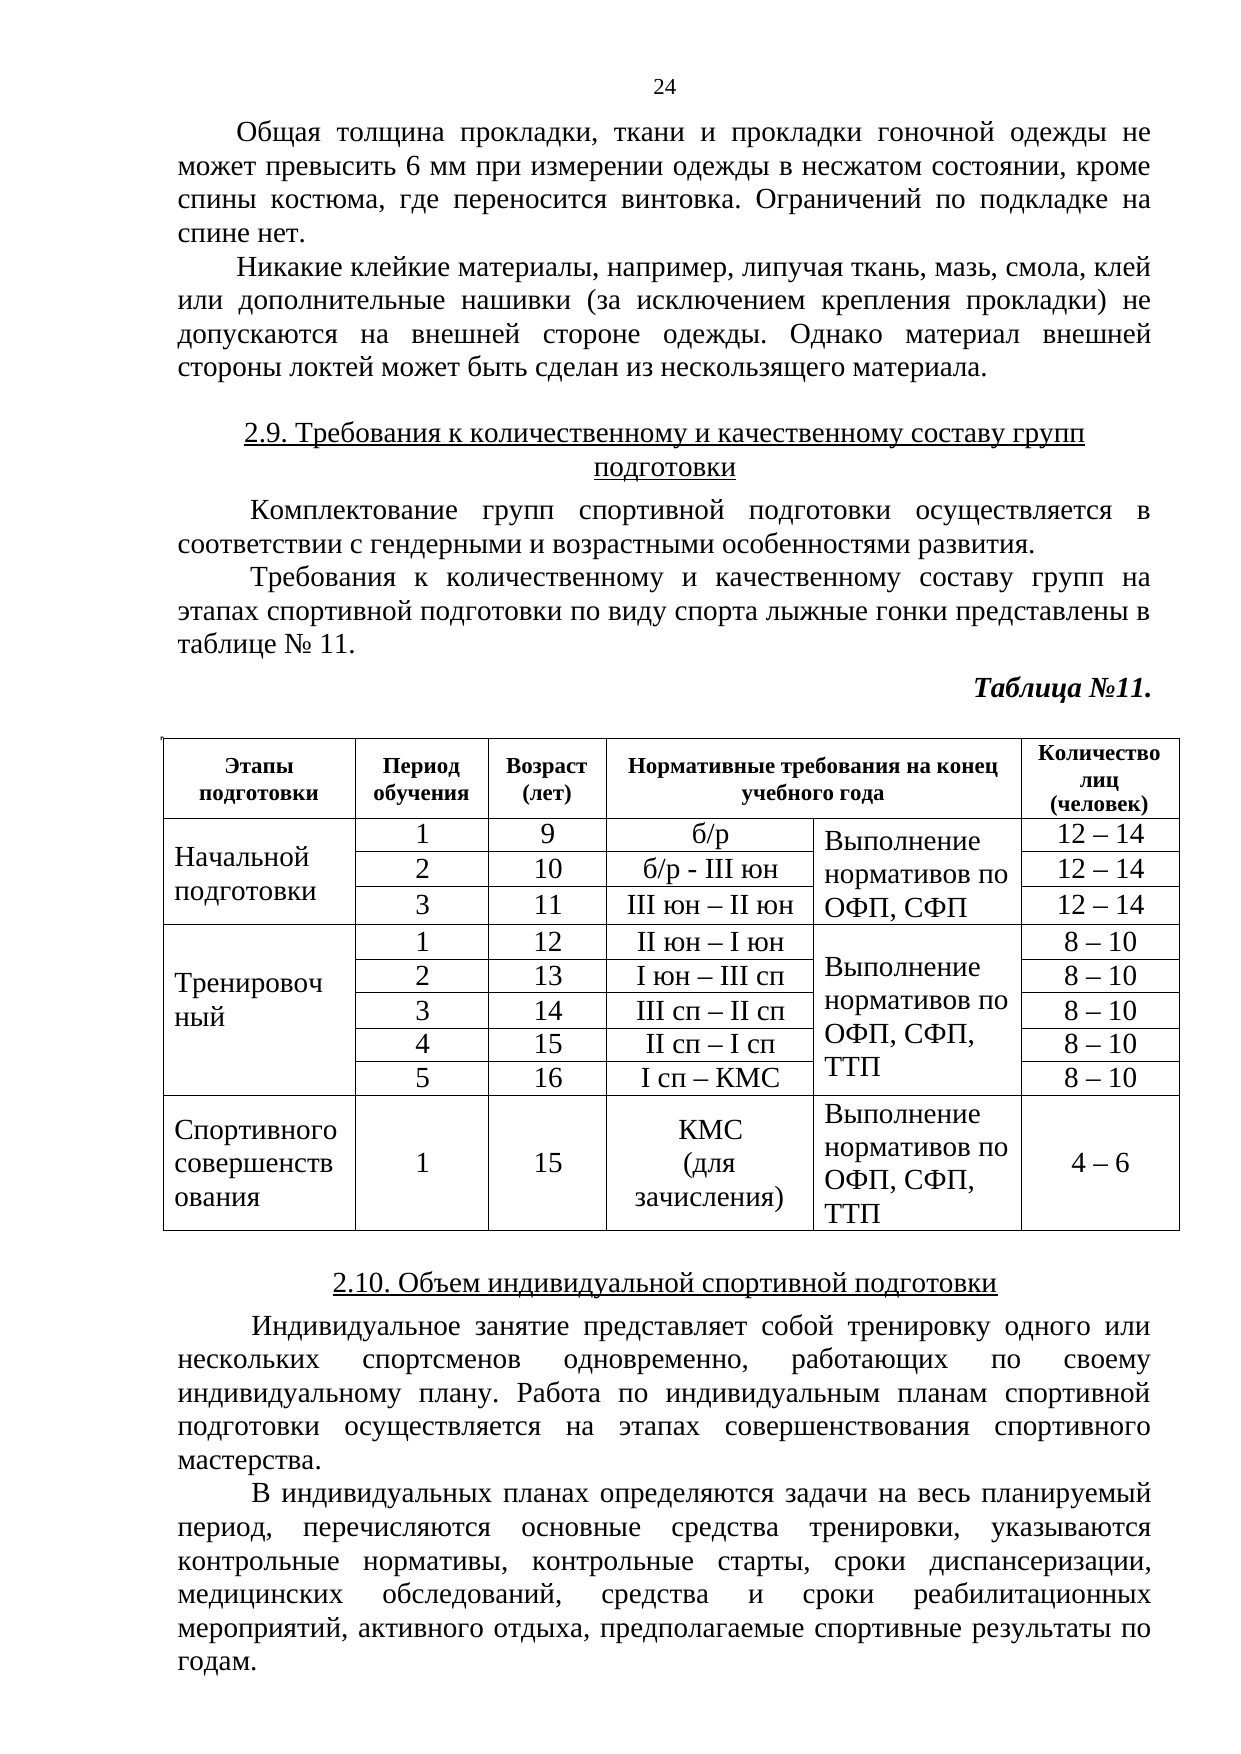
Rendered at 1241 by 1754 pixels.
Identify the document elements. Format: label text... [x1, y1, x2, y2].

table_cell III сп – II сп [607, 993, 813, 1028]
table_cell 5 [356, 1062, 488, 1095]
table_cell 8 – 10 [1022, 960, 1179, 992]
table_cell Выполнение нормативов по ОФП, СФП, ТТП [814, 1096, 1021, 1230]
table_cell I юн – III сп [607, 960, 813, 992]
table_cell 12 – 14 [1022, 887, 1179, 923]
table_cell 3 [356, 887, 488, 923]
table_cell Начальной подготовки [164, 819, 355, 923]
table_header Период обучения [356, 739, 488, 817]
table_cell б/р - III юн [607, 852, 813, 886]
table_cell 8 – 10 [1022, 1062, 1179, 1095]
table_cell 8 – 10 [1022, 925, 1179, 959]
text Требования к количественному и качественному составу групп на этапах спортивной подготовки по виду спорта лыжные гонки представлены в таблице № 11. [177, 559, 1151, 660]
table_cell 8 – 10 [1022, 993, 1179, 1028]
table_cell КМС (для зачисления) [607, 1096, 813, 1230]
subtitle Таблица №11. [108, 670, 1152, 704]
table_cell б/р [607, 819, 813, 851]
table_cell 9 [489, 819, 606, 851]
table_cell 11 [489, 887, 606, 923]
table_cell Выполнение нормативов по ОФП, СФП [814, 819, 1021, 923]
table_header Возраст (лет) [489, 739, 606, 817]
table_header Этапы подготовки [164, 739, 355, 817]
table_cell 1 [356, 819, 488, 851]
table_cell 13 [489, 960, 606, 992]
table_cell 2 [356, 960, 488, 992]
table_cell 3 [356, 993, 488, 1028]
text Комплектование групп спортивной подготовки осуществляется в соответствии с гендерными и возрастными особенностями развития. [177, 492, 1151, 559]
table_cell 4 – 6 [1022, 1096, 1179, 1230]
text Общая толщина прокладки, ткани и прокладки гоночной одежды не может превысить 6 мм при измерении одежды в несжатом состоянии, кроме спины костюма, где переносится винтовка. Ограничений по подкладке на спине нет. [177, 114, 1152, 249]
table_cell 8 – 10 [1022, 1029, 1179, 1061]
table_cell 1 [356, 1096, 488, 1230]
table_cell 12 [489, 925, 606, 959]
table_cell 15 [489, 1029, 606, 1061]
text 2.10. Объем индивидуальной спортивной подготовки [108, 1265, 1221, 1298]
table_cell Спортивного совершенств ования [164, 1096, 355, 1230]
table_cell 12 – 14 [1022, 819, 1179, 851]
table_cell 2 [356, 852, 488, 886]
table_header Нормативные требования на конец учебного года [607, 739, 1021, 817]
text подготовки [108, 449, 1221, 483]
text Индивидуальное занятие представляет собой тренировку одного или нескольких спортсменов одновременно, работающих по своему индивидуальному плану. Работа по индивидуальным планам спортивной подготовки осуществляется на этапах совершенствования спортивного мастерства. [177, 1308, 1152, 1476]
table_cell II сп – I сп [607, 1029, 813, 1061]
table_cell I сп – КМС [607, 1062, 813, 1095]
table_cell II юн – I юн [607, 925, 813, 959]
text 2.9. Требования к количественному и качественному составу групп [108, 416, 1221, 449]
table_cell 12 – 14 [1022, 852, 1179, 886]
table_cell 10 [489, 852, 606, 886]
table_cell 15 [489, 1096, 606, 1230]
table_cell 1 [356, 925, 488, 959]
text Никакие клейкие материалы, например, липучая ткань, мазь, смола, клей или дополнительные нашивки (за исключением крепления прокладки) не допускаются на внешней стороне одежды. Однако материал внешней стороны локтей может быть сделан из нескользящего материала. [177, 249, 1152, 383]
table_cell 14 [489, 993, 606, 1028]
table_cell 4 [356, 1029, 488, 1061]
table_cell 16 [489, 1062, 606, 1095]
table_header Количество лиц (человек) [1022, 739, 1179, 817]
table_cell Выполнение нормативов по ОФП, СФП, ТТП [814, 925, 1021, 1095]
text В индивидуальных планах определяются задачи на весь планируемый период, перечисляются основные средства тренировки, указываются контрольные нормативы, контрольные старты, сроки диспансеризации, медицинских обследований, средства и сроки реабилитационных мероприятий, активного отдыха, предполагаемые спортивные результаты по годам. [177, 1476, 1152, 1677]
table_cell Тренировочный [164, 925, 355, 1095]
table_cell III юн – II юн [607, 887, 813, 923]
